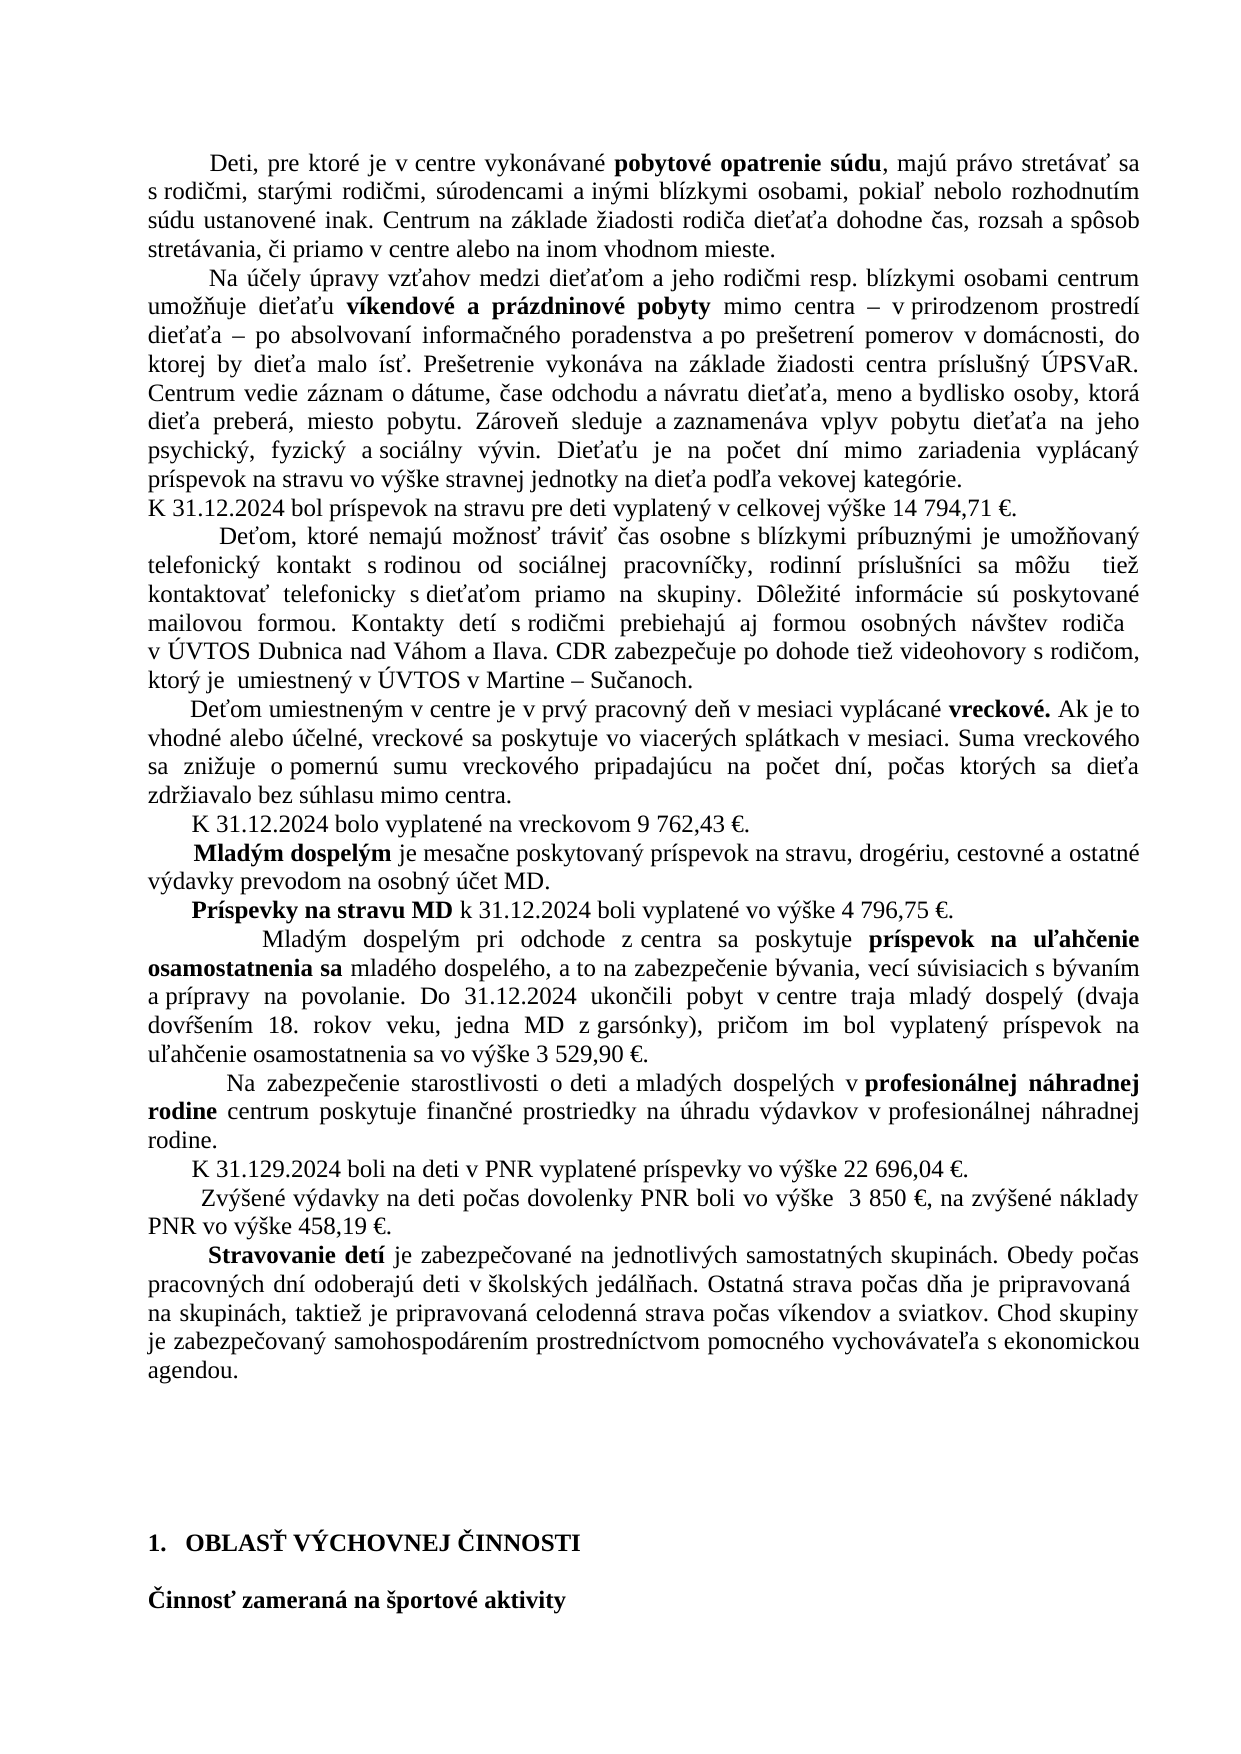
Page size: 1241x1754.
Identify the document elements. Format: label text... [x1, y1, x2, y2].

text Deťom umiestneným v centre je v prvý pracovný deň v mesiaci vyplácané vreckové. Ak je to vhodné alebo účelné, vreckové sa poskytuje vo viacerých splátkach v mesiaci. Suma vreckového sa znižuje o pomernú sumu vreckového pripadajúcu na počet dní, počas ktorých sa dieťa zdržiavalo bez súhlasu mimo centra. [148, 694, 1140, 809]
list OBLASŤ VÝCHOVNEJ ČINNOSTI [148, 1528, 1140, 1556]
text Mladým dospelým je mesačne poskytovaný príspevok na stravu, drogériu, cestovné a ostatné výdavky prevodom na osobný účet MD. [148, 838, 1140, 895]
text Na zabezpečenie starostlivosti o deti a mladých dospelých v profesionálnej náhradnej rodine centrum poskytuje finančné prostriedky na úhradu výdavkov v profesionálnej náhradnej rodine. [148, 1068, 1140, 1154]
text Činnosť zameraná na športové aktivity [148, 1585, 1140, 1614]
text K 31.12.2024 bolo vyplatené na vreckovom 9 762,43 €. [148, 809, 1140, 838]
text Deťom, ktoré nemajú možnosť tráviť čas osobne s blízkymi príbuznými je umožňovaný telefonický kontakt s rodinou od sociálnej pracovníčky, rodinní príslušníci sa môžu tiež kontaktovať telefonicky s dieťaťom priamo na skupiny. Dôležité informácie sú poskytované mailovou formou. Kontakty detí s rodičmi prebiehajú aj formou osobných návštev rodiča v ÚVTOS Dubnica nad Váhom a Ilava. CDR zabezpečuje po dohode tiež videohovory s rodičom, ktorý je umiestnený v ÚVTOS v Martine – Sučanoch. [148, 521, 1140, 694]
text Stravovanie detí je zabezpečované na jednotlivých samostatných skupinách. Obedy počas pracovných dní odoberajú deti v školských jedálňach. Ostatná strava počas dňa je pripravovaná na skupinách, taktiež je pripravovaná celodenná strava počas víkendov a sviatkov. Chod skupiny je zabezpečovaný samohospodárením prostredníctvom pomocného vychovávateľa s ekonomickou agendou. [148, 1240, 1140, 1384]
text Mladým dospelým pri odchode z centra sa poskytuje príspevok na uľahčenie osamostatnenia sa mladého dospelého, a to na zabezpečenie bývania, vecí súvisiacich s bývaním a prípravy na povolanie. Do 31.12.2024 ukončili pobyt v centre traja mladý dospelý (dvaja dovŕšením 18. rokov veku, jedna MD z garsónky), pričom im bol vyplatený príspevok na uľahčenie osamostatnenia sa vo výške 3 529,90 €. [148, 924, 1140, 1068]
text Príspevky na stravu MD k 31.12.2024 boli vyplatené vo výške 4 796,75 €. [148, 895, 1140, 924]
text K 31.12.2024 bol príspevok na stravu pre deti vyplatený v celkovej výške 14 794,71 €. [148, 493, 1140, 521]
text K 31.129.2024 boli na deti v PNR vyplatené príspevky vo výške 22 696,04 €. [148, 1154, 1140, 1183]
text Na účely úpravy vzťahov medzi dieťaťom a jeho rodičmi resp. blízkymi osobami centrum umožňuje dieťaťu víkendové a prázdninové pobyty mimo centra – v prirodzenom prostredí dieťaťa – po absolvovaní informačného poradenstva a po prešetrení pomerov v domácnosti, do ktorej by dieťa malo ísť. Prešetrenie vykonáva na základe žiadosti centra príslušný ÚPSVaR. Centrum vedie záznam o dátume, čase odchodu a návratu dieťaťa, meno a bydlisko osoby, ktorá dieťa preberá, miesto pobytu. Zároveň sleduje a zaznamenáva vplyv pobytu dieťaťa na jeho psychický, fyzický a sociálny vývin. Dieťaťu je na počet dní mimo zariadenia vyplácaný príspevok na stravu vo výške stravnej jednotky na dieťa podľa vekovej kategórie. [148, 263, 1140, 493]
text Zvýšené výdavky na deti počas dovolenky PNR boli vo výške 3 850 €, na zvýšené náklady PNR vo výške 458,19 €. [148, 1183, 1140, 1240]
text Deti, pre ktoré je v centre vykonávané pobytové opatrenie súdu, majú právo stretávať sa s rodičmi, starými rodičmi, súrodencami a inými blízkymi osobami, pokiaľ nebolo rozhodnutím súdu ustanovené inak. Centrum na základe žiadosti rodiča dieťaťa dohodne čas, rozsah a spôsob stretávania, či priamo v centre alebo na inom vhodnom mieste. [148, 148, 1140, 263]
